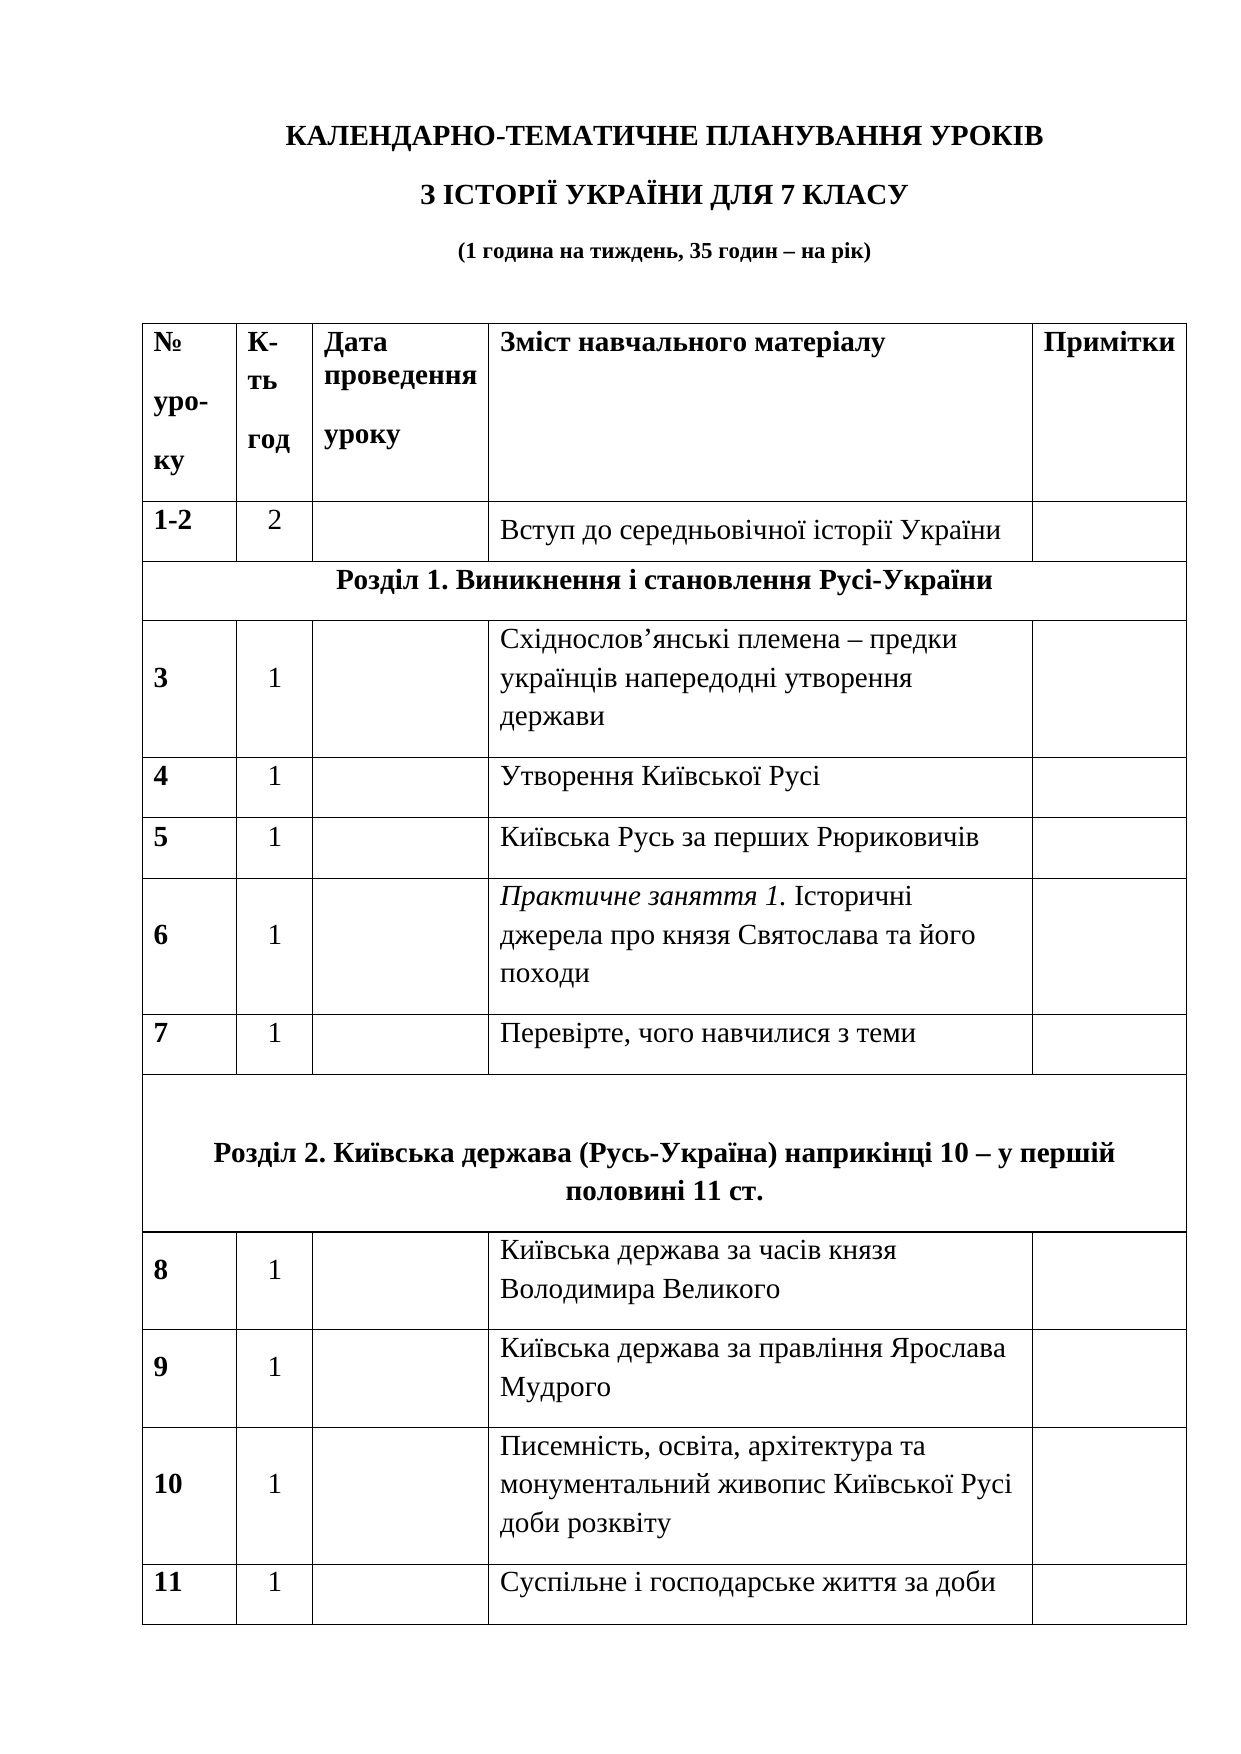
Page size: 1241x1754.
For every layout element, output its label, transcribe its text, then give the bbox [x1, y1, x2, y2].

table_cell Розділ 2. Київська держава (Русь-Україна) наприкінці 10 – у першій половині 11 ст. [143, 1075, 1186, 1231]
table_cell 1-2 [143, 502, 236, 561]
table_cell Перевірте, чого навчилися з теми [489, 1015, 1032, 1074]
table_cell 7 [143, 1015, 236, 1074]
table_cell [313, 1565, 488, 1624]
table_cell [313, 1233, 488, 1329]
table_header К-ть год [237, 324, 312, 501]
table_cell [1033, 758, 1186, 817]
table_cell 9 [143, 1330, 236, 1427]
table_cell [313, 502, 488, 561]
table_cell Київська Русь за перших Рюриковичів [489, 818, 1032, 877]
table_cell 1 [237, 1330, 312, 1427]
table_cell [1033, 1565, 1186, 1624]
table_cell 5 [143, 818, 236, 877]
table_cell [313, 818, 488, 877]
text Календарно-тематичне планування уроків [177, 118, 1152, 152]
text (1 година на тиждень, 35 годин – на рік) [177, 237, 1152, 263]
table_cell [1033, 1428, 1186, 1563]
table_cell [313, 1015, 488, 1074]
table_cell 1 [237, 1565, 312, 1624]
table_cell 3 [143, 621, 236, 757]
table_cell [1033, 621, 1186, 757]
table_cell [1033, 1015, 1186, 1074]
table_cell [1033, 502, 1186, 561]
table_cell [489, 1565, 1032, 1624]
table_cell [1033, 879, 1186, 1014]
table_cell [313, 758, 488, 817]
table_cell [313, 879, 488, 1014]
table_cell Утворення Київської Русі [489, 758, 1032, 817]
table_cell 11 [143, 1565, 236, 1624]
table_cell 1 [237, 1233, 312, 1329]
text з історії України для 7 класу [177, 177, 1152, 211]
table_cell 1 [237, 621, 312, 757]
table_cell [313, 1428, 488, 1563]
table_cell 1 [237, 1428, 312, 1563]
table_cell Практичне заняття 1. Історичні джерела про князя Святослава та його походи [489, 879, 1032, 1014]
table_cell Вступ до середньовічної історії України [489, 502, 1032, 561]
table_header Примітки [1033, 324, 1186, 501]
table_cell 1 [237, 879, 312, 1014]
table_cell Розділ 1. Виникнення і становлення Русі-України [143, 562, 1186, 620]
table_cell 1 [237, 1015, 312, 1074]
table_cell Писемність, освіта, архітектура та монументальний живопис Київської Русі доби розквіту [489, 1428, 1032, 1563]
table_cell Східнослов’янські племена – предки українців напередодні утворення держави [489, 621, 1032, 757]
table_header Дата проведення уроку [313, 324, 488, 501]
table_cell 8 [143, 1233, 236, 1329]
table_cell [313, 621, 488, 757]
table_cell [313, 1330, 488, 1427]
table_cell Київська держава за часів князя Володимира Великого [489, 1233, 1032, 1329]
table_cell 4 [143, 758, 236, 817]
table_cell 10 [143, 1428, 236, 1563]
table_cell [1033, 818, 1186, 877]
table_cell [1033, 1330, 1186, 1427]
table_cell 2 [237, 502, 312, 561]
table_cell [1033, 1233, 1186, 1329]
table_header № уро- ку [143, 324, 236, 501]
table_cell 1 [237, 758, 312, 817]
table_header Зміст навчального матеріалу [489, 324, 1032, 501]
table_cell 6 [143, 879, 236, 1014]
table_cell 1 [237, 818, 312, 877]
table_cell Київська держава за правління Ярослава Мудрого [489, 1330, 1032, 1427]
